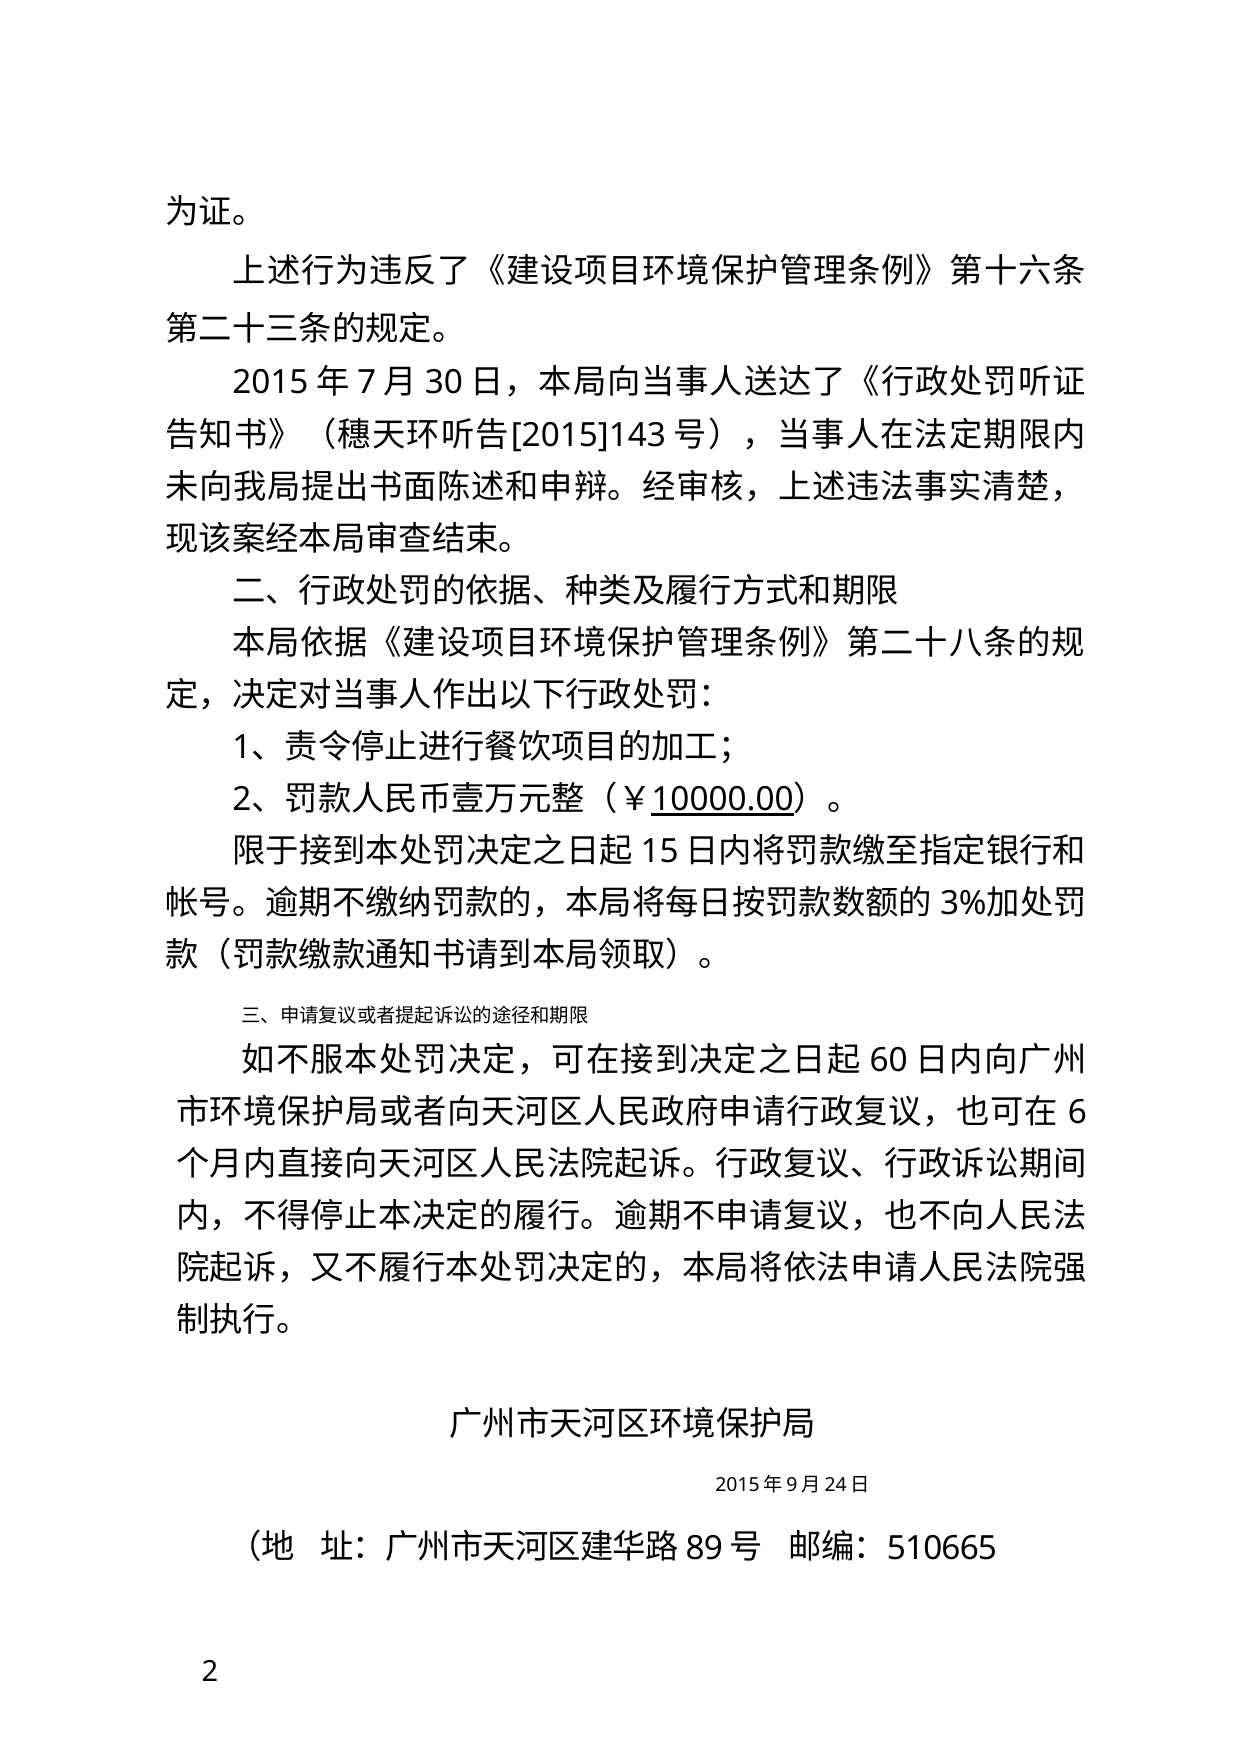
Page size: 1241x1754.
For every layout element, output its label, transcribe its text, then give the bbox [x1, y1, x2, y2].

text 本局依据《建设项目环境保护管理条例》第二十八条的规定，决定对当事人作出以下行政处罚： [165, 613, 1087, 717]
text 2、罚款人民币壹万元整（￥10000.00）。 [165, 769, 1087, 821]
text 限于接到本处罚决定之日起15日内将罚款缴至指定银行和帐号。逾期不缴纳罚款的，本局将每日按罚款数额的3%加处罚款（罚款缴款通知书请到本局领取）。 [165, 821, 1087, 977]
text 1、责令停止进行餐饮项目的加工； [165, 717, 1087, 769]
text 二、行政处罚的依据、种类及履行方式和期限 [165, 561, 1087, 613]
text 广州市天河区环境保护局 [176, 1394, 1087, 1446]
text 如不服本处罚决定，可在接到决定之日起60日内向广州市环境保护局或者向天河区人民政府申请行政复议，也可在6个月内直接向天河区人民法院起诉。行政复议、行政诉讼期间内，不得停止本决定的履行。逾期不申请复议，也不向人民法院起诉，又不履行本处罚决定的，本局将依法申请人民法院强制执行。 [176, 1029, 1087, 1342]
text 三、申请复议或者提起诉讼的途径和期限 [176, 977, 1087, 1029]
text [165, 177, 1087, 236]
text 2015年9月24日 [176, 1446, 1087, 1498]
text （地 址：广州市天河区建华路89号 邮编：510665 [165, 1523, 1087, 1575]
text 2015年7月30日，本局向当事人送达了《行政处罚听证告知书》（穗天环听告[2015]143号），当事人在法定期限内未向我局提出书面陈述和申辩。经审核，上述违法事实清楚，现该案经本局审查结束。 [165, 352, 1087, 561]
text 上述行为违反了《建设项目环境保护管理条例》第十六条、第二十三条的规定。 [165, 236, 1087, 352]
